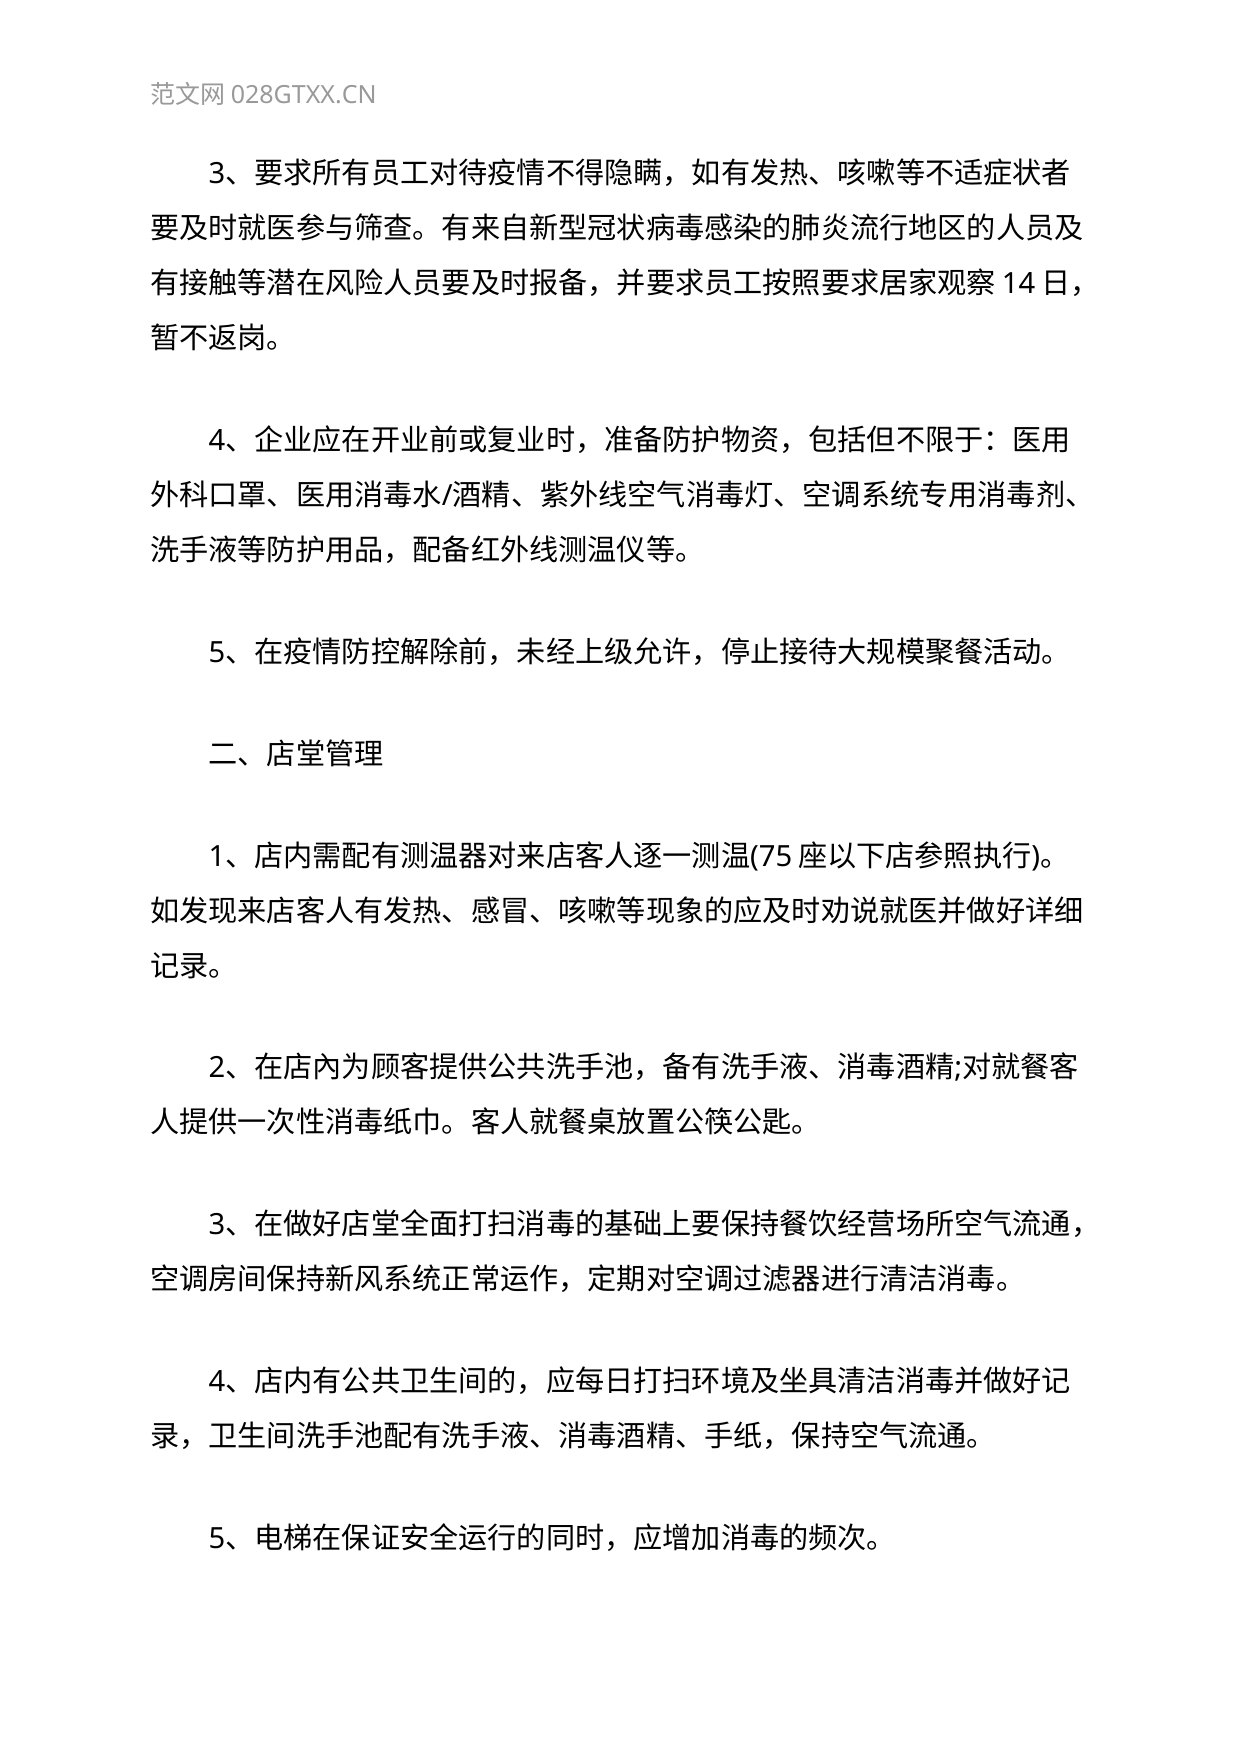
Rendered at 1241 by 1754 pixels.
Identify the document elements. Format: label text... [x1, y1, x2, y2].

text 5、在疫情防控解除前，未经上级允许，停止接待大规模聚餐活动。 [150, 628, 1090, 671]
text 3、要求所有员工对待疫情不得隐瞒，如有发热、咳嗽等不适症状者要及时就医参与筛查。有来自新型冠状病毒感染的肺炎流行地区的人员及有接触等潜在风险人员要及时报备，并要求员工按照要求居家观察14日，暂不返岗。 [150, 150, 1090, 357]
text 4、店内有公共卫生间的，应每日打扫环境及坐具清洁消毒并做好记录，卫生间洗手池配有洗手液、消毒酒精、手纸，保持空气流通。 [150, 1357, 1090, 1455]
text 5、电梯在保证安全运行的同时，应增加消毒的频次。 [150, 1514, 1090, 1557]
text 4、企业应在开业前或复业时，准备防护物资，包括但不限于：医用外科口罩、医用消毒水/酒精、紫外线空气消毒灯、空调系统专用消毒剂、洗手液等防护用品，配备红外线测温仪等。 [150, 417, 1090, 569]
text 2、在店內为顾客提供公共洗手池，备有洗手液、消毒酒精;对就餐客人提供一次性消毒纸巾。客人就餐桌放置公筷公匙。 [150, 1044, 1090, 1141]
text 二、店堂管理 [150, 730, 1090, 773]
text 1、店内需配有测温器对来店客人逐一测温(75座以下店参照执行)。如发现来店客人有发热、感冒、咳嗽等现象的应及时劝说就医并做好详细记录。 [150, 832, 1090, 984]
text 3、在做好店堂全面打扫消毒的基础上要保持餐饮经营场所空气流通，空调房间保持新风系统正常运作，定期对空调过滤器进行清洁消毒。 [150, 1201, 1090, 1298]
